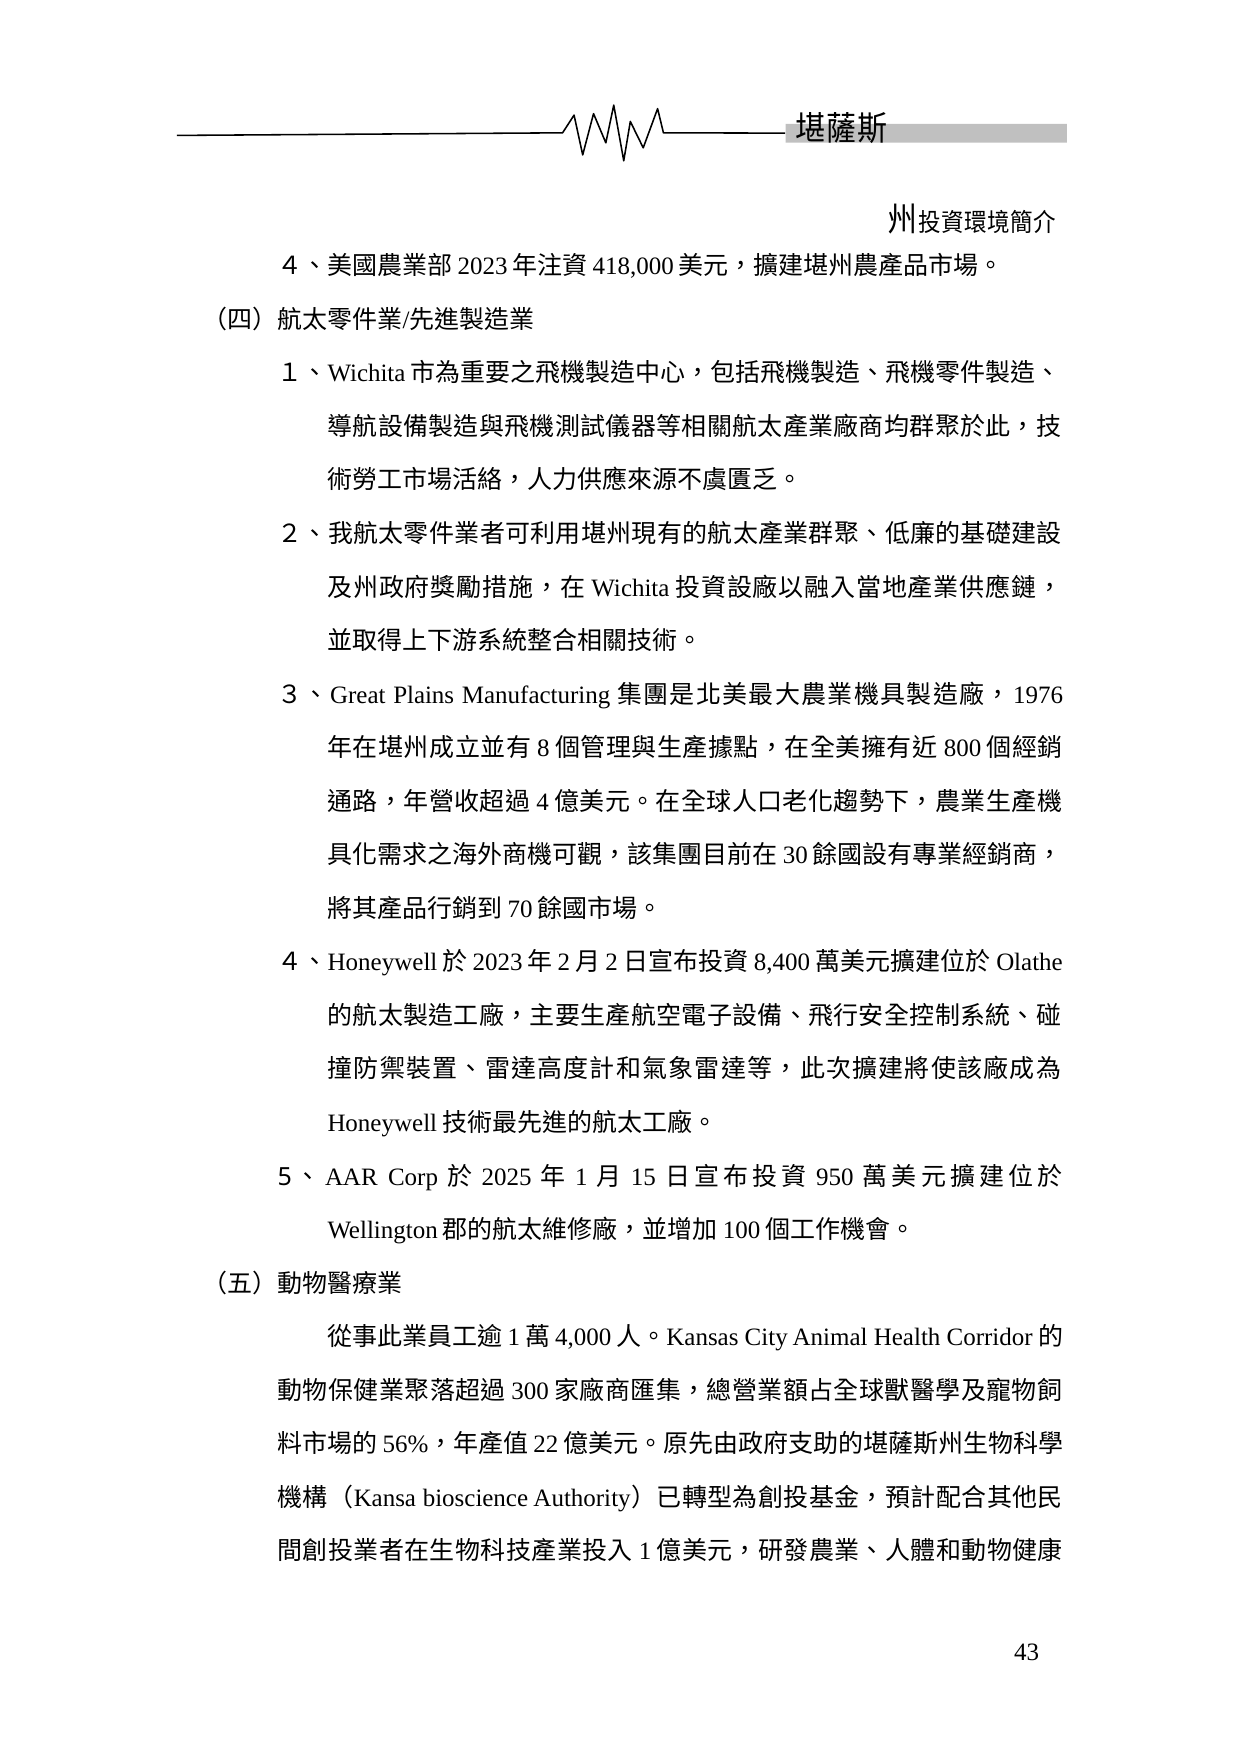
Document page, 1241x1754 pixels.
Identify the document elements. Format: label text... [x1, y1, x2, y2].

text ３、Great Plains Manufacturing集團是北美最大農業機具製造廠，1976年在堪州成立並有8個管理與生產據點，在全美擁有近800個經銷通路，年營收超過4億美元。在全球人口老化趨勢下，農業生產機具化需求之海外商機可觀，該集團目前在30餘國設有專業經銷商，將其產品行銷到70餘國市場。 [277, 666, 1063, 933]
text ４、Honeywell於2023年2月2日宣布投資8,400萬美元擴建位於Olathe的航太製造工廠，主要生產航空電子設備、飛行安全控制系統、碰撞防禦裝置、雷達高度計和氣象雷達等，此次擴建將使該廠成為Honeywell技術最先進的航太工廠。 [277, 933, 1063, 1147]
text ２、我航太零件業者可利用堪州現有的航太產業群聚、低廉的基礎建設及州政府獎勵措施，在Wichita投資設廠以融入當地產業供應鏈，並取得上下游系統整合相關技術。 [277, 505, 1063, 666]
text ４、美國農業部2023年注資418,000美元，擴建堪州農產品市場。 [277, 237, 1063, 291]
text 5、AAR Corp於2025年1月15日宣布投資950萬美元擴建位於Wellington郡的航太維修廠，並增加100個工作機會。 [277, 1147, 1063, 1254]
text １、Wichita市為重要之飛機製造中心，包括飛機製造、飛機零件製造、導航設備製造與飛機測試儀器等相關航太產業廠商均群聚於此，技術勞工市場活絡，人力供應來源不虞匱乏。 [277, 344, 1063, 505]
text （四）航太零件業/先進製造業 [202, 291, 1063, 344]
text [277, 1308, 1063, 1576]
text （五）動物醫療業 [202, 1254, 1063, 1308]
